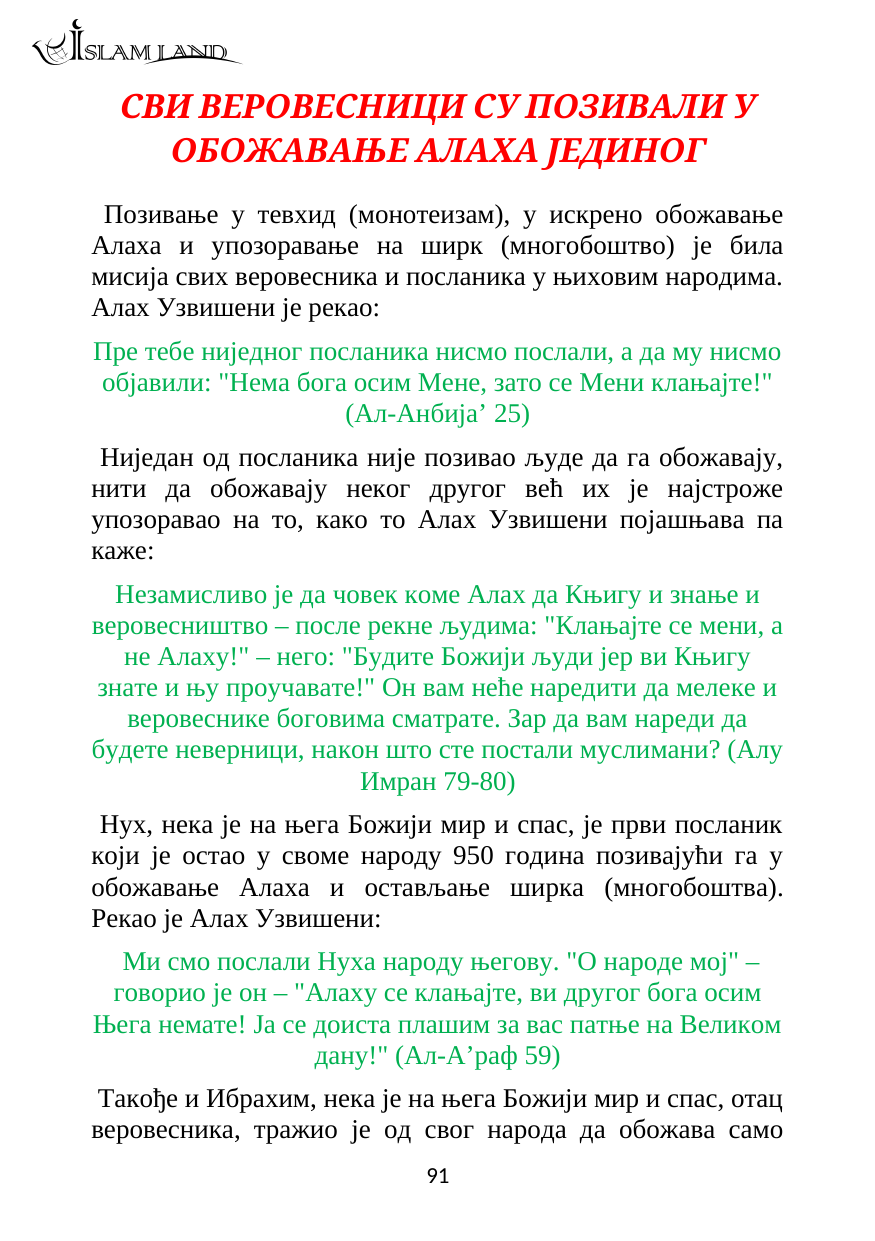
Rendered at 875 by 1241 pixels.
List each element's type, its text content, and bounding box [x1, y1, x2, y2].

text Пре тебе ниједног посланика нисмо послали, а да му нисмо објавили: "Нема бога осим Мене, зато се Мени клањајте!" (Ал-Анбија’ 25) [91, 335, 784, 428]
text СВИ ВЕРОВЕСНИЦИ СУ ПОЗИВАЛИ У ОБОЖАВАЊЕ АЛАХА ЈЕДИНОГ [91, 89, 784, 171]
text Позивање у тевхид (монотеизам), у искрено обожавање Алаха и упозоравање на ширк (многобоштво) је била мисија свих веровесника и посланика у њиховим народима. Алах Узвишени је рекао: [91, 198, 784, 322]
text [91, 1082, 784, 1145]
text Нух, нека је на њега Божији мир и спас, је први посланик који је остао у своме народу 950 година позивајући га у обожавање Алаха и остављање ширка (многобоштва). Рекао је Алах Узвишени: [91, 808, 784, 933]
picture [31, 19, 244, 65]
text Ми смо послали Нуха народу његову. "О народе мој" – говорио је он – "Алаху се клањајте, ви другог бога осим Њега немате! Ја се доиста плашим за вас патње на Великом дану!" (Ал-А’раф 59) [91, 945, 784, 1070]
text Незамисливо је да човек коме Алах да Књигу и знање и веровесништво – после рекне људима: "Клањајте се мени, а не Алаху!" – него: "Будите Божији људи јер ви Књигу знате и њу проучавате!" Он вам неће наредити да мелеке и веровеснике боговима сматрате. Зар да вам нареди да будете неверници, након што сте постали муслимани? (Алу Имран 79-80) [91, 578, 784, 796]
text Ниједан од посланика није позивао људе да га обожавају, нити да обожавају неког другог већ их је најстроже упозоравао на то, како то Алах Узвишени појашњава па каже: [91, 441, 784, 565]
